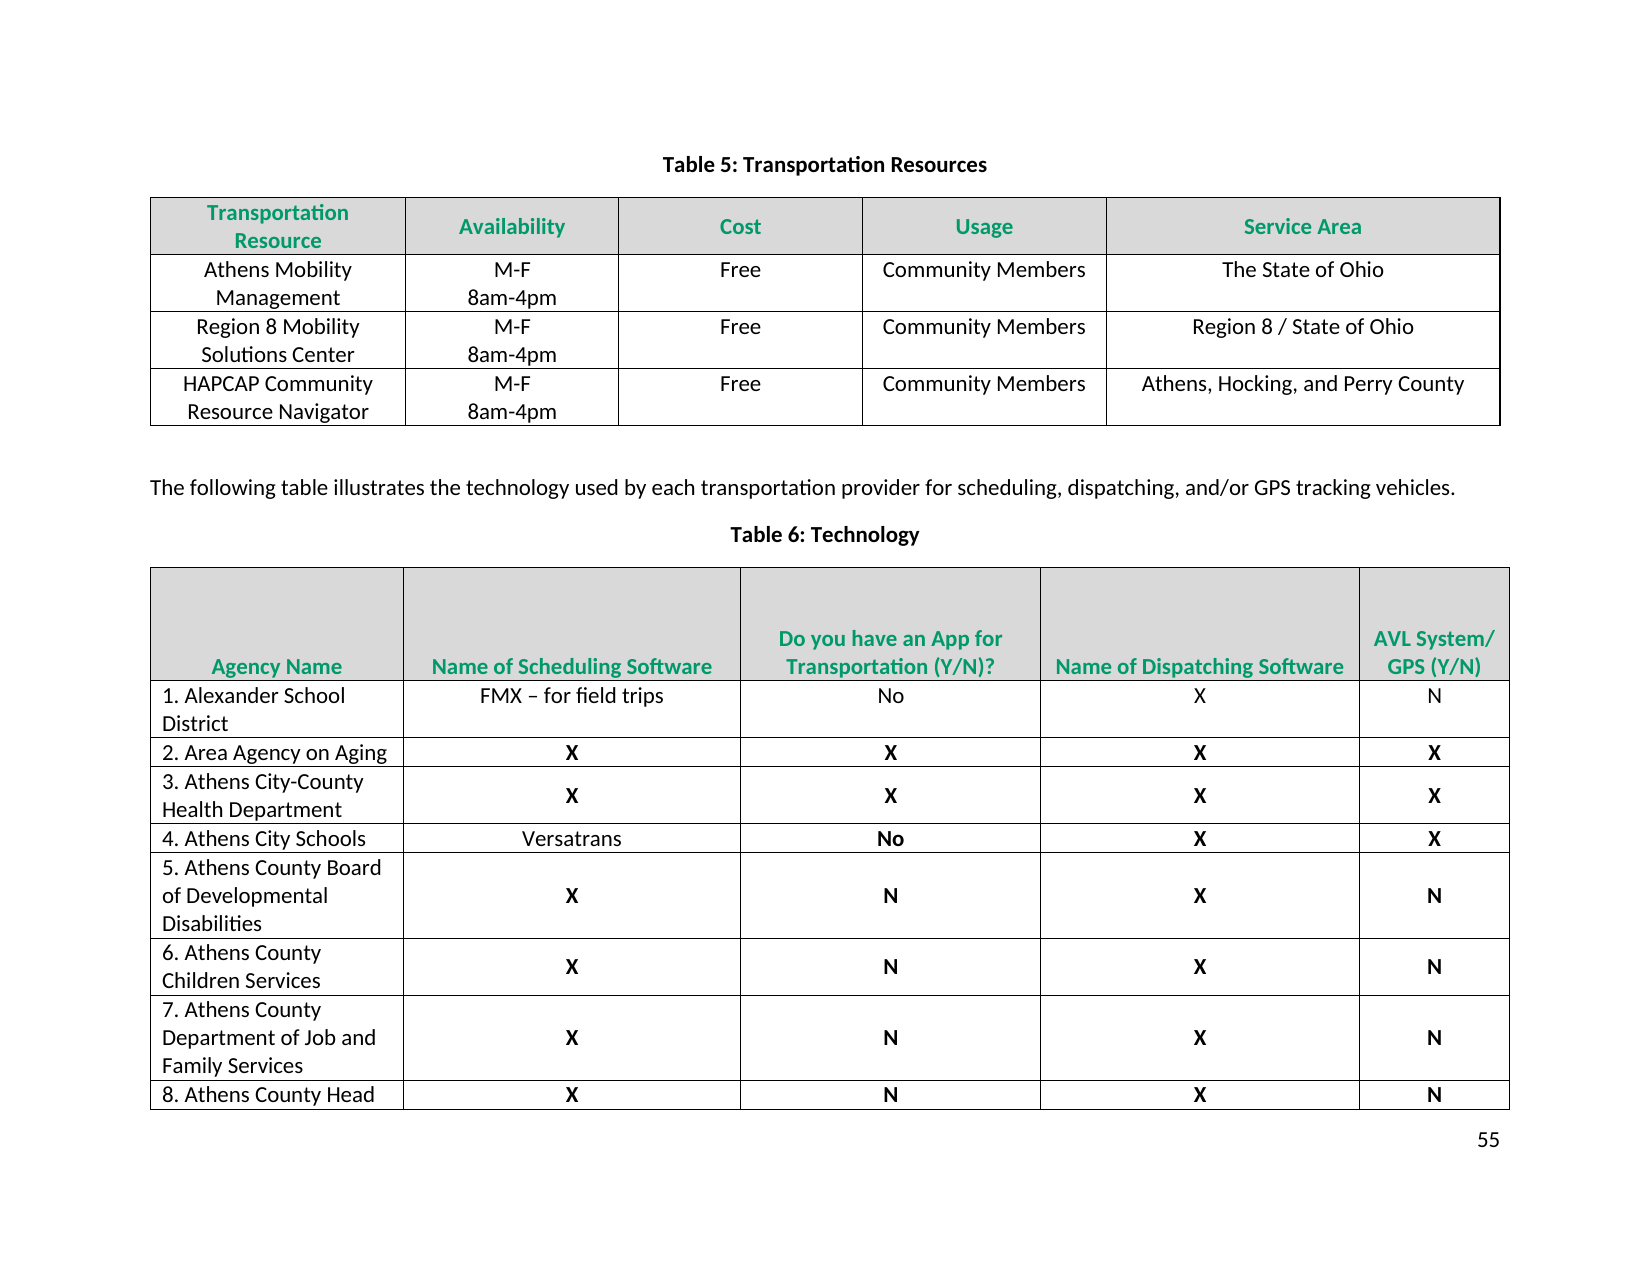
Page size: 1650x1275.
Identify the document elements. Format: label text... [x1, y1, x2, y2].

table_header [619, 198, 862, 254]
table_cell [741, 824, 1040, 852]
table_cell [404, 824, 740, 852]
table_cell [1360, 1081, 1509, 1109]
text Table 5: Transportation Resources [150, 150, 1500, 178]
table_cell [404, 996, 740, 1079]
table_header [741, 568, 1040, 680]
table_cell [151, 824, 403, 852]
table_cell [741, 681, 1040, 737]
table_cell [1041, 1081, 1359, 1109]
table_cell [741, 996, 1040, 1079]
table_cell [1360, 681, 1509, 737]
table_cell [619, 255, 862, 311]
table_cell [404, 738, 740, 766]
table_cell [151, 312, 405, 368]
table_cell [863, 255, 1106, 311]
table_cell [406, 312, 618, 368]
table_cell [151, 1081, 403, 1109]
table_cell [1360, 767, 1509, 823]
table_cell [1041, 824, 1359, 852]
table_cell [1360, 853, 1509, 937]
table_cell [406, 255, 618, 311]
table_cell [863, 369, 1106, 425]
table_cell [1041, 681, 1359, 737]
text Table 6: Technology [150, 520, 1500, 548]
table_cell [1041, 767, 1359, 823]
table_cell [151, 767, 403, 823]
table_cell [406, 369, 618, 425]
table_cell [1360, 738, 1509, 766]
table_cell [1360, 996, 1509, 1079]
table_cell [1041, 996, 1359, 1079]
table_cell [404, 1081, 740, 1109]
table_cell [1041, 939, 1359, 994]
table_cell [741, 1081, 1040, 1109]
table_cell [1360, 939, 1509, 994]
text The following table illustrates the technology used by each transportation provider for scheduling, dispatching, and/or GPS tracking vehicles. [150, 473, 1500, 501]
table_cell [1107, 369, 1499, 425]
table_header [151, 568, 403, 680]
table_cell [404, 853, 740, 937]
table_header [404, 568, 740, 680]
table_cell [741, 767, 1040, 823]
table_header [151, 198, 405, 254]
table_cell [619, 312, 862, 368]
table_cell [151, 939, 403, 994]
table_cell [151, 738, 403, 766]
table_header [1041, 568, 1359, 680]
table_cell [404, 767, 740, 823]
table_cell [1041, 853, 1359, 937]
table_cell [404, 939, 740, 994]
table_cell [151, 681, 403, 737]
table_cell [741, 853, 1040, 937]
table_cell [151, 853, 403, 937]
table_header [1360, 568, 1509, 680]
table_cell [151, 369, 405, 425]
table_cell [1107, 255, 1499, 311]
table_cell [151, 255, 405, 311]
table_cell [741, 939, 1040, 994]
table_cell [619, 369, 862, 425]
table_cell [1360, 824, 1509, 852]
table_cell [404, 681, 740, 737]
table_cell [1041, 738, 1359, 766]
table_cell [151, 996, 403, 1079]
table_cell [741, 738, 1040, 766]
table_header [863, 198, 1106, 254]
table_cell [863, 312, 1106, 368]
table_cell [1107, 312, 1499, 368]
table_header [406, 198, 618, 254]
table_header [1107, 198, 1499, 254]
